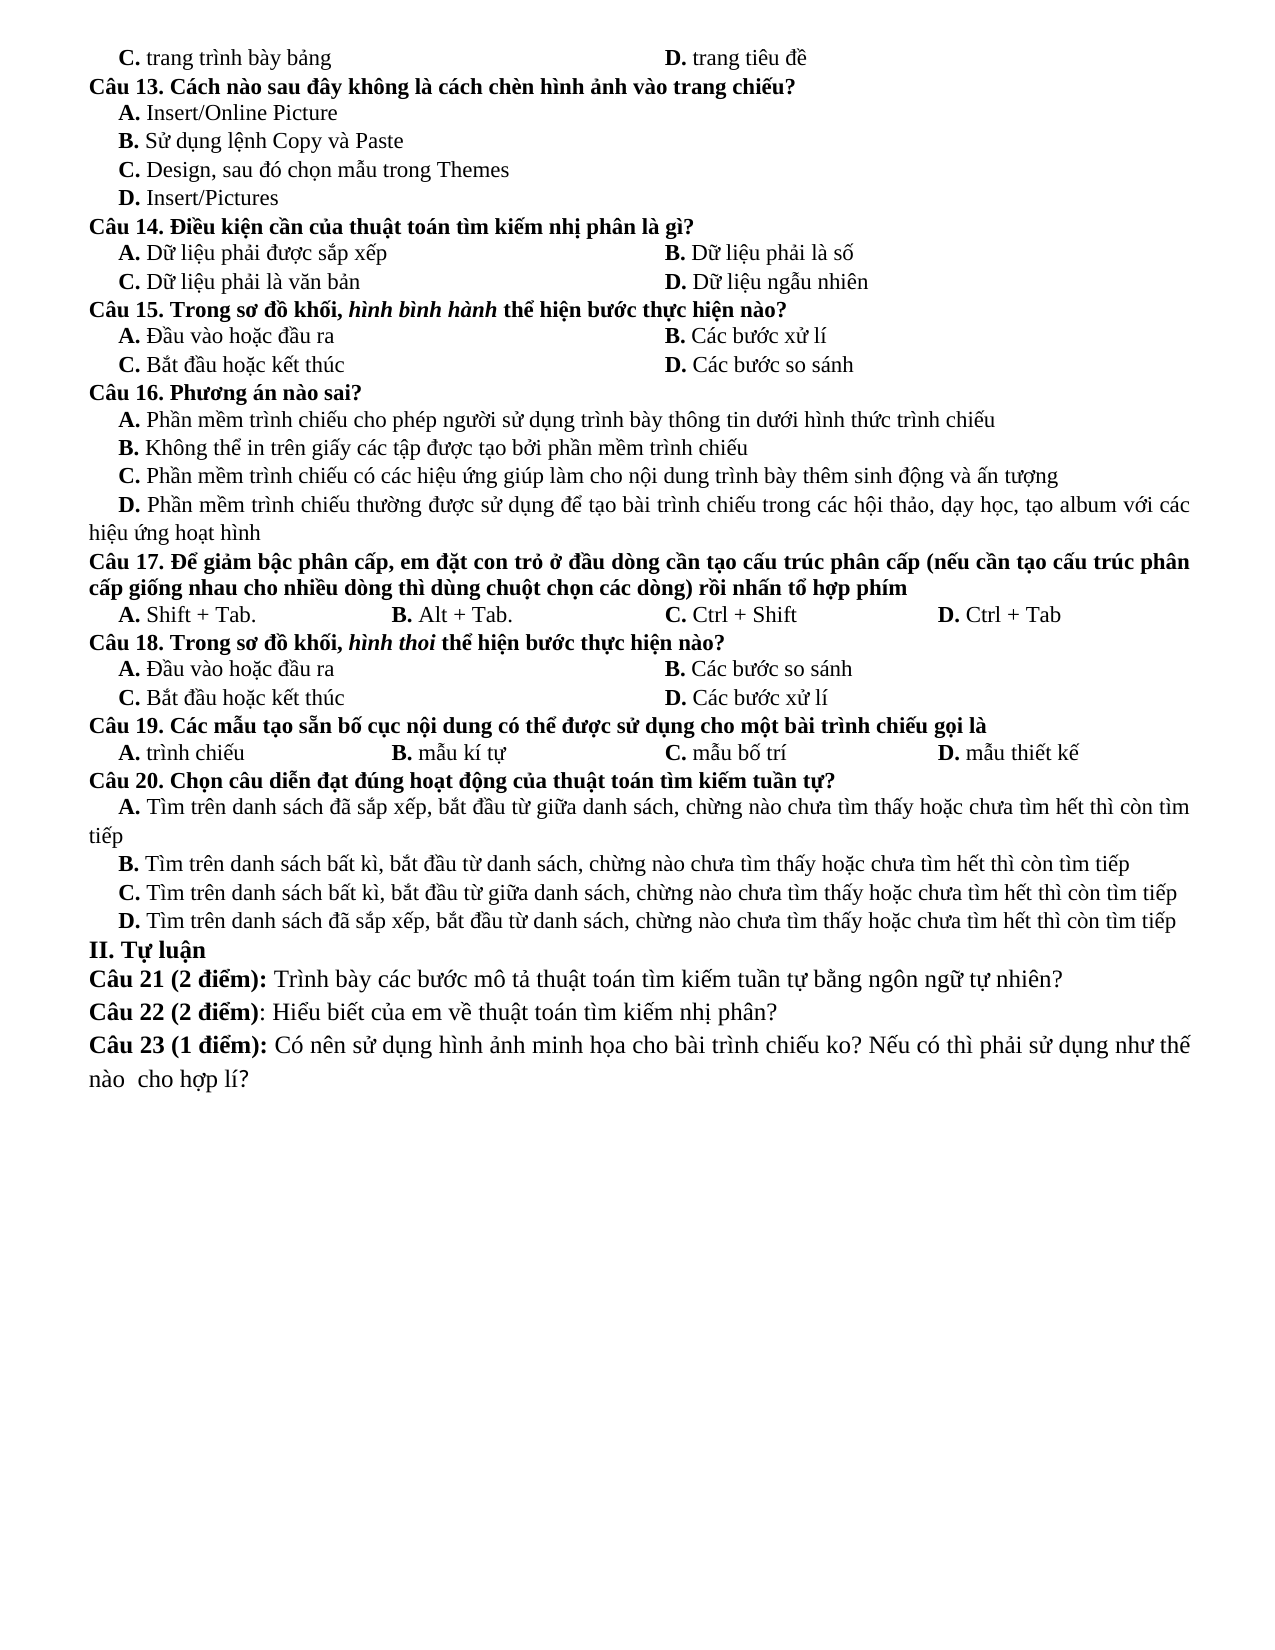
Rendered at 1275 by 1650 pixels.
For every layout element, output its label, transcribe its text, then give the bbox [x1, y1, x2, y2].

text Câu 14. Điều kiện cần của thuật toán tìm kiếm nhị phân là gì? [89, 213, 1192, 239]
text B. Không thể in trên giấy các tập được tạo bởi phần mềm trình chiếu [89, 434, 1192, 461]
text D. Tìm trên danh sách đã sắp xếp, bắt đầu từ danh sách, chừng nào chưa tìm thấy hoặc chưa tìm hết thì còn tìm tiếp [89, 907, 1192, 933]
text A. Tìm trên danh sách đã sắp xếp, bắt đầu từ giữa danh sách, chừng nào chưa tìm thấy hoặc chưa tìm hết thì còn tìm tiếp [89, 793, 1192, 848]
text II. Tự luận [89, 936, 1192, 964]
text B. Tìm trên danh sách bất kì, bắt đầu từ danh sách, chừng nào chưa tìm thấy hoặc chưa tìm hết thì còn tìm tiếp [89, 850, 1192, 877]
text C. Design, sau đó chọn mẫu trong Themes [89, 156, 1192, 182]
text C. Phần mềm trình chiếu có các hiệu ứng giúp làm cho nội dung trình bày thêm sinh động và ấn tượng [89, 463, 1192, 489]
text C. trang trình bày bảng D. trang tiêu đề [89, 44, 1192, 71]
text A. Đầu vào hoặc đầu ra B. Các bước xử lí [89, 322, 1192, 349]
text Câu 21 (2 điểm): Trình bày các bước mô tả thuật toán tìm kiếm tuần tự bằng ngôn ngữ tự nhiên? [89, 964, 1192, 993]
text Câu 22 (2 điểm): Hiểu biết của em về thuật toán tìm kiếm nhị phân? [89, 997, 1192, 1026]
text Câu 13. Cách nào sau đây không là cách chèn hình ảnh vào trang chiếu? [89, 73, 1192, 99]
text D. Insert/Pictures [89, 184, 1192, 211]
text A. Phần mềm trình chiếu cho phép người sử dụng trình bày thông tin dưới hình thức trình chiếu [89, 406, 1192, 432]
text A. Dữ liệu phải được sắp xếp B. Dữ liệu phải là số [89, 239, 1192, 266]
text Câu 15. Trong sơ đồ khối, hình bình hành thể hiện bước thực hiện nào? [89, 296, 1192, 322]
text A. Đầu vào hoặc đầu ra B. Các bước so sánh [89, 655, 1192, 682]
text A. Shift + Tab. B. Alt + Tab. C. Ctrl + Shift D. Ctrl + Tab [89, 601, 1192, 627]
text B. Sử dụng lệnh Copy và Paste [89, 128, 1192, 154]
text C. Bắt đầu hoặc kết thúc D. Các bước so sánh [89, 351, 1192, 377]
text A. trình chiếu B. mẫu kí tự C. mẫu bố trí D. mẫu thiết kế [89, 739, 1192, 765]
text Câu 18. Trong sơ đồ khối, hình thoi thể hiện bước thực hiện nào? [89, 629, 1192, 655]
text C. Tìm trên danh sách bất kì, bắt đầu từ giữa danh sách, chừng nào chưa tìm thấy hoặc chưa tìm hết thì còn tìm tiếp [89, 879, 1192, 905]
text C. Dữ liệu phải là văn bản D. Dữ liệu ngẫu nhiên [89, 268, 1192, 294]
text A. Insert/Online Picture [89, 99, 1192, 126]
text Câu 20. Chọn câu diễn đạt đúng hoạt động của thuật toán tìm kiếm tuần tự? [89, 767, 1192, 793]
text Câu 16. Phương án nào sai? [89, 379, 1192, 406]
text D. Phần mềm trình chiếu thường được sử dụng để tạo bài trình chiếu trong các hội thảo, dạy học, tạo album với các hiệu ứng hoạt hình [89, 491, 1192, 546]
text Câu 19. Các mẫu tạo sẵn bố cục nội dung có thể được sử dụng cho một bài trình chiếu gọi là [89, 712, 1192, 739]
text C. Bắt đầu hoặc kết thúc D. Các bước xử lí [89, 684, 1192, 710]
text Câu 17. Để giảm bậc phân cấp, em đặt con trỏ ở đầu dòng cần tạo cấu trúc phân cấp (nếu cần tạo cấu trúc phân cấp giống nhau cho nhiều dòng thì dùng chuột chọn các dòng) rồi nhấn tổ hợp phím [89, 548, 1192, 601]
text Câu 23 (1 điểm): Có nên sử dụng hình ảnh minh họa cho bài trình chiếu ko? Nếu có thì phải sử dụng như thế nào cho hợp lí? [89, 1030, 1192, 1094]
